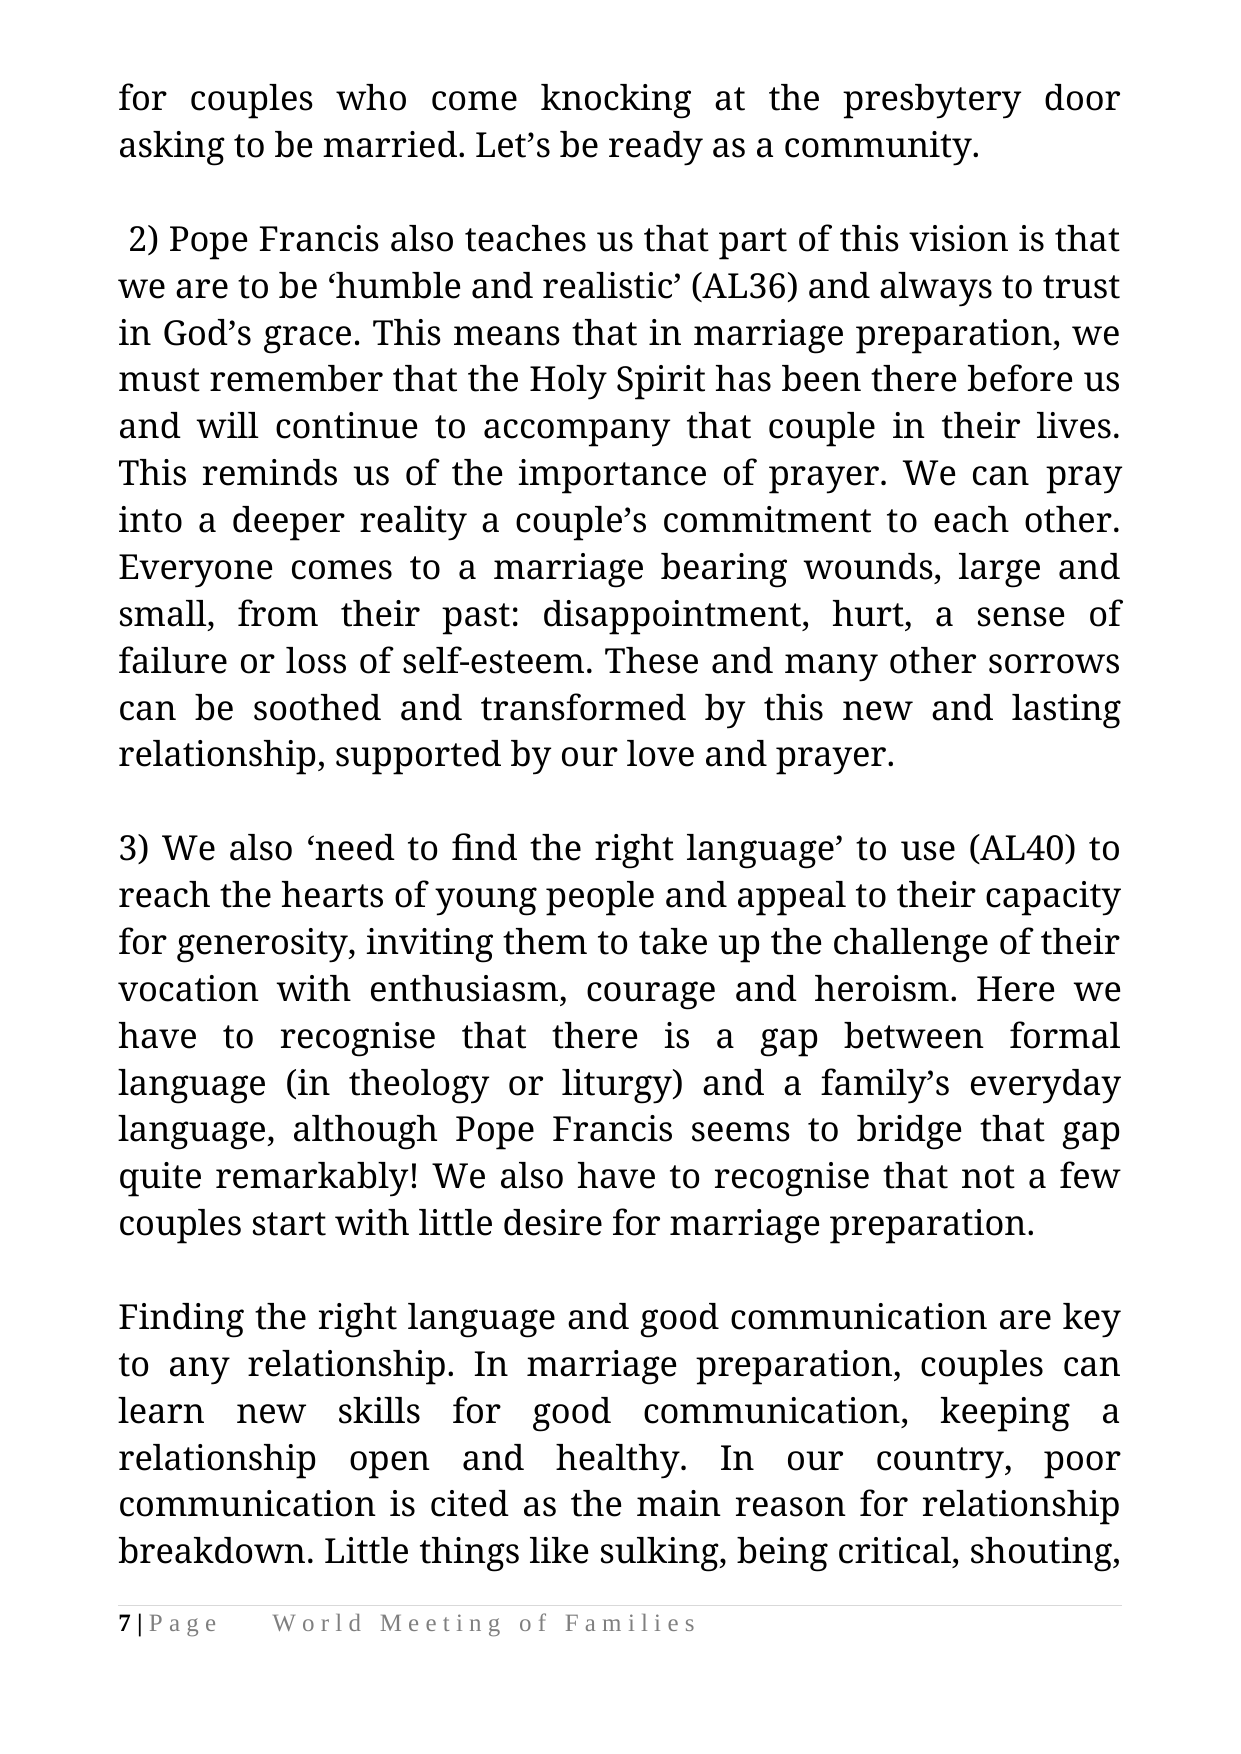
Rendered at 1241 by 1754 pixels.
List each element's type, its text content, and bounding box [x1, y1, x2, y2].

text 2) Pope Francis also teaches us that part of this vision is that we are to be ‘humble and realistic’ (AL36) and always to trust in God’s grace. This means that in marriage preparation, we must remember that the Holy Spirit has been there before us and will continue to accompany that couple in their lives. This reminds us of the importance of prayer. We can pray into a deeper reality a couple’s commitment to each other. Everyone comes to a marriage bearing wounds, large and small, from their past: disappointment, hurt, a sense of failure or loss of self-esteem. These and many other sorrows can be soothed and transformed by this new and lasting relationship, supported by our love and prayer. [118, 214, 1122, 777]
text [118, 1293, 1122, 1574]
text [118, 74, 1122, 168]
text 3) We also ‘need to find the right language’ to use (AL40) to reach the hearts of young people and appeal to their capacity for generosity, inviting them to take up the challenge of their vocation with enthusiasm, courage and heroism. Here we have to recognise that there is a gap between formal language (in theology or liturgy) and a family’s everyday language, although Pope Francis seems to bridge that gap quite remarkably! We also have to recognise that not a few couples start with little desire for marriage preparation. [118, 824, 1122, 1246]
